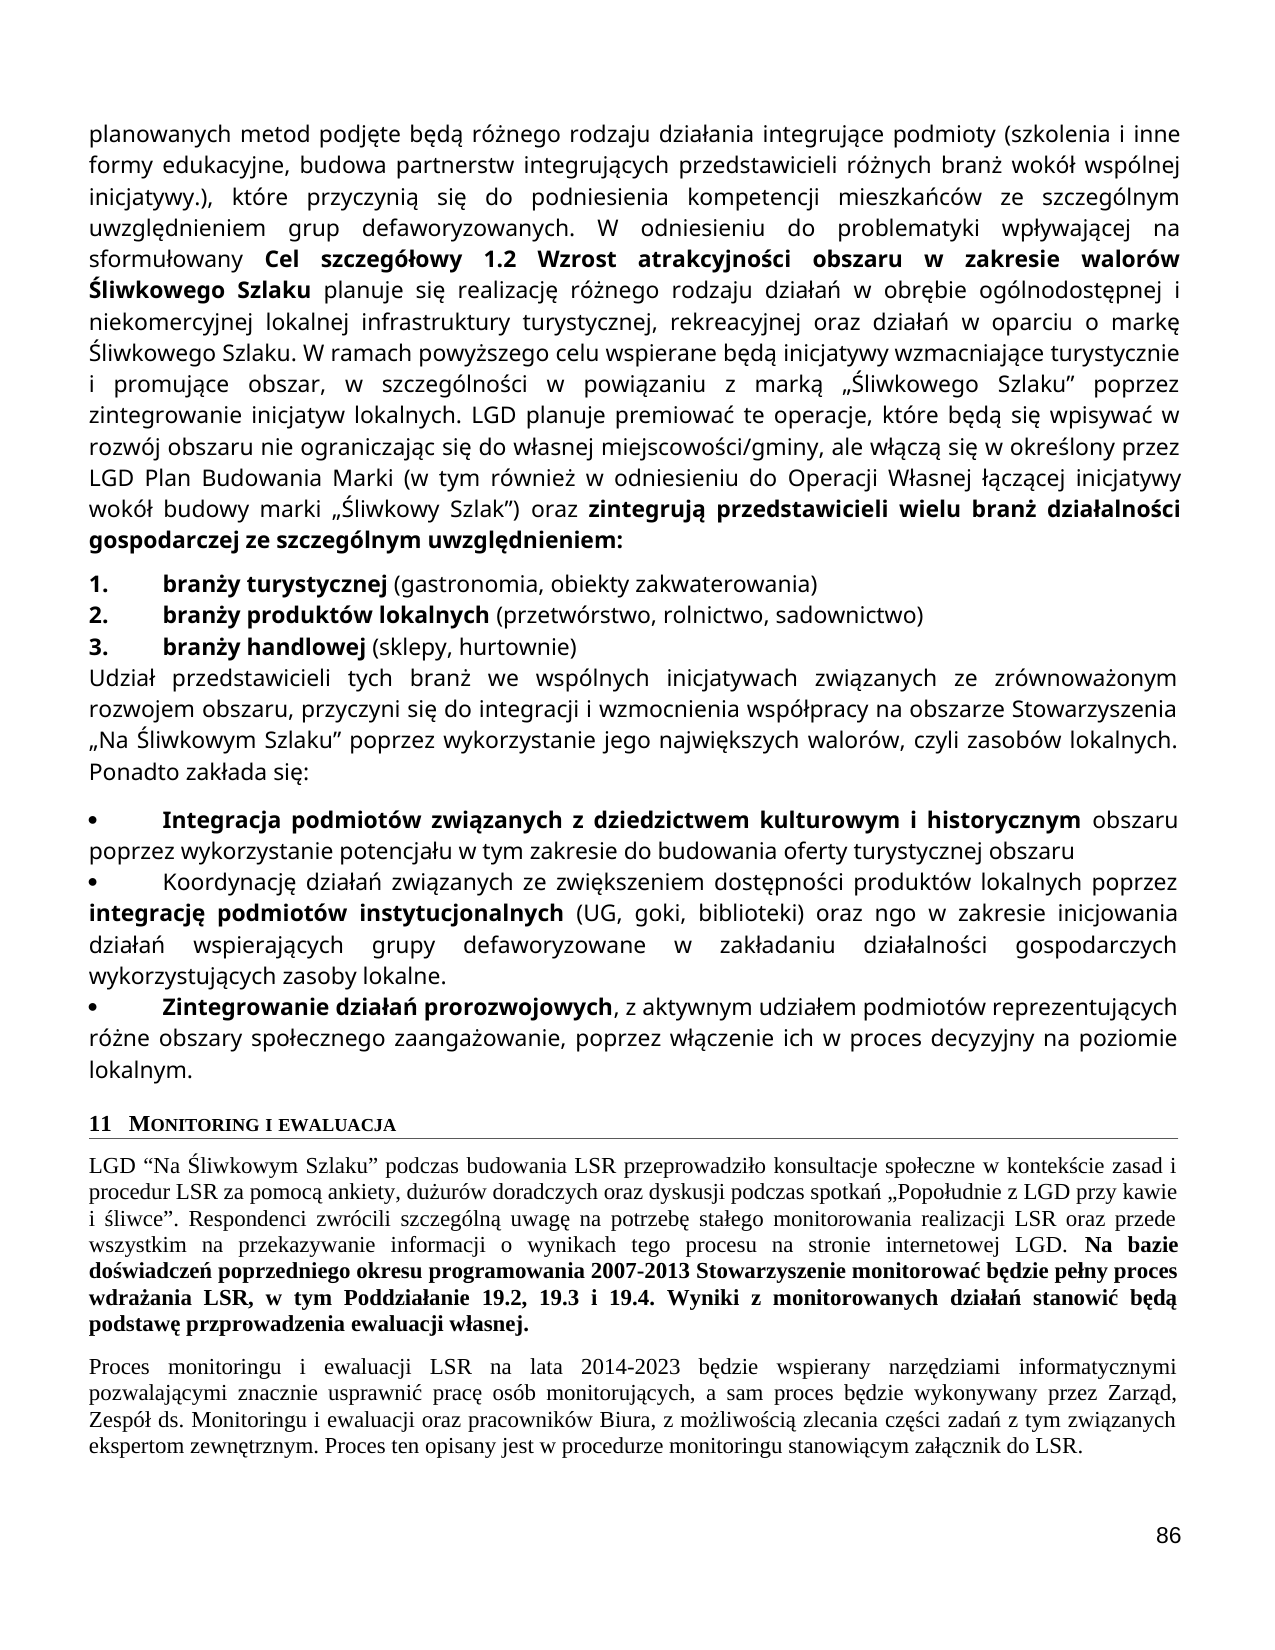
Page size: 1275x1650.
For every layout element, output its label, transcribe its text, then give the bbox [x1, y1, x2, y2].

list Integracja podmiotów związanych z dziedzictwem kulturowym i historycznym obszaru poprzez wykorzystanie potencjału w tym zakresie do budowania oferty turystycznej obszaru [89, 804, 1178, 866]
list Koordynację działań związanych ze zwiększeniem dostępności produktów lokalnych poprzez integrację podmiotów instytucjonalnych (UG, goki, biblioteki) oraz ngo w zakresie inicjowania działań wspierających grupy defaworyzowane w zakładaniu działalności gospodarczych wykorzystujących zasoby lokalne. [89, 866, 1178, 991]
text Udział przedstawicieli tych branż we wspólnych inicjatywach związanych ze zrównoważonym rozwojem obszaru, przyczyni się do integracji i wzmocnienia współpracy na obszarze Stowarzyszenia „Na Śliwkowym Szlaku” poprzez wykorzystanie jego największych walorów, czyli zasobów lokalnych. Ponadto zakłada się: [89, 662, 1178, 787]
list branży produktów lokalnych (przetwórstwo, rolnictwo, sadownictwo) [89, 599, 1178, 631]
text Proces monitoringu i ewaluacji LSR na lata 2014-2023 będzie wspierany narzędziami informatycznymi pozwalającymi znacznie usprawnić pracę osób monitorujących, a sam proces będzie wykonywany przez Zarząd, Zespół ds. Monitoringu i ewaluacji oraz pracowników Biura, z możliwością zlecania części zadań z tym związanych ekspertom zewnętrznym. Proces ten opisany jest w procedurze monitoringu stanowiącym załącznik do LSR. [89, 1353, 1178, 1458]
list branży handlowej (sklepy, hurtownie) [89, 631, 1178, 662]
list branży turystycznej (gastronomia, obiekty zakwaterowania) [89, 568, 1178, 599]
list Zintegrowanie działań prorozwojowych, z aktywnym udziałem podmiotów reprezentujących różne obszary społecznego zaangażowanie, poprzez włączenie ich w proces decyzyjny na poziomie lokalnym. [89, 991, 1178, 1085]
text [89, 118, 1181, 556]
text LGD “Na Śliwkowym Szlaku” podczas budowania LSR przeprowadziło konsultacje społeczne w kontekście zasad i procedur LSR za pomocą ankiety, dużurów doradczych oraz dyskusji podczas spotkań „Popołudnie z LGD przy kawie i śliwce”. Respondenci zwrócili szczególną uwagę na potrzebę stałego monitorowania realizacji LSR oraz przede wszystkim na przekazywanie informacji o wynikach tego procesu na stronie internetowej LGD. Na bazie doświadczeń poprzedniego okresu programowania 2007-2013 Stowarzyszenie monitorować będzie pełny proces wdrażania LSR, w tym Poddziałanie 19.2, 19.3 i 19.4. Wyniki z monitorowanych działań stanowić będą podstawę przprowadzenia ewaluacji własnej. [89, 1152, 1178, 1336]
subtitle 11 Monitoring i ewaluacja [89, 1110, 1178, 1138]
